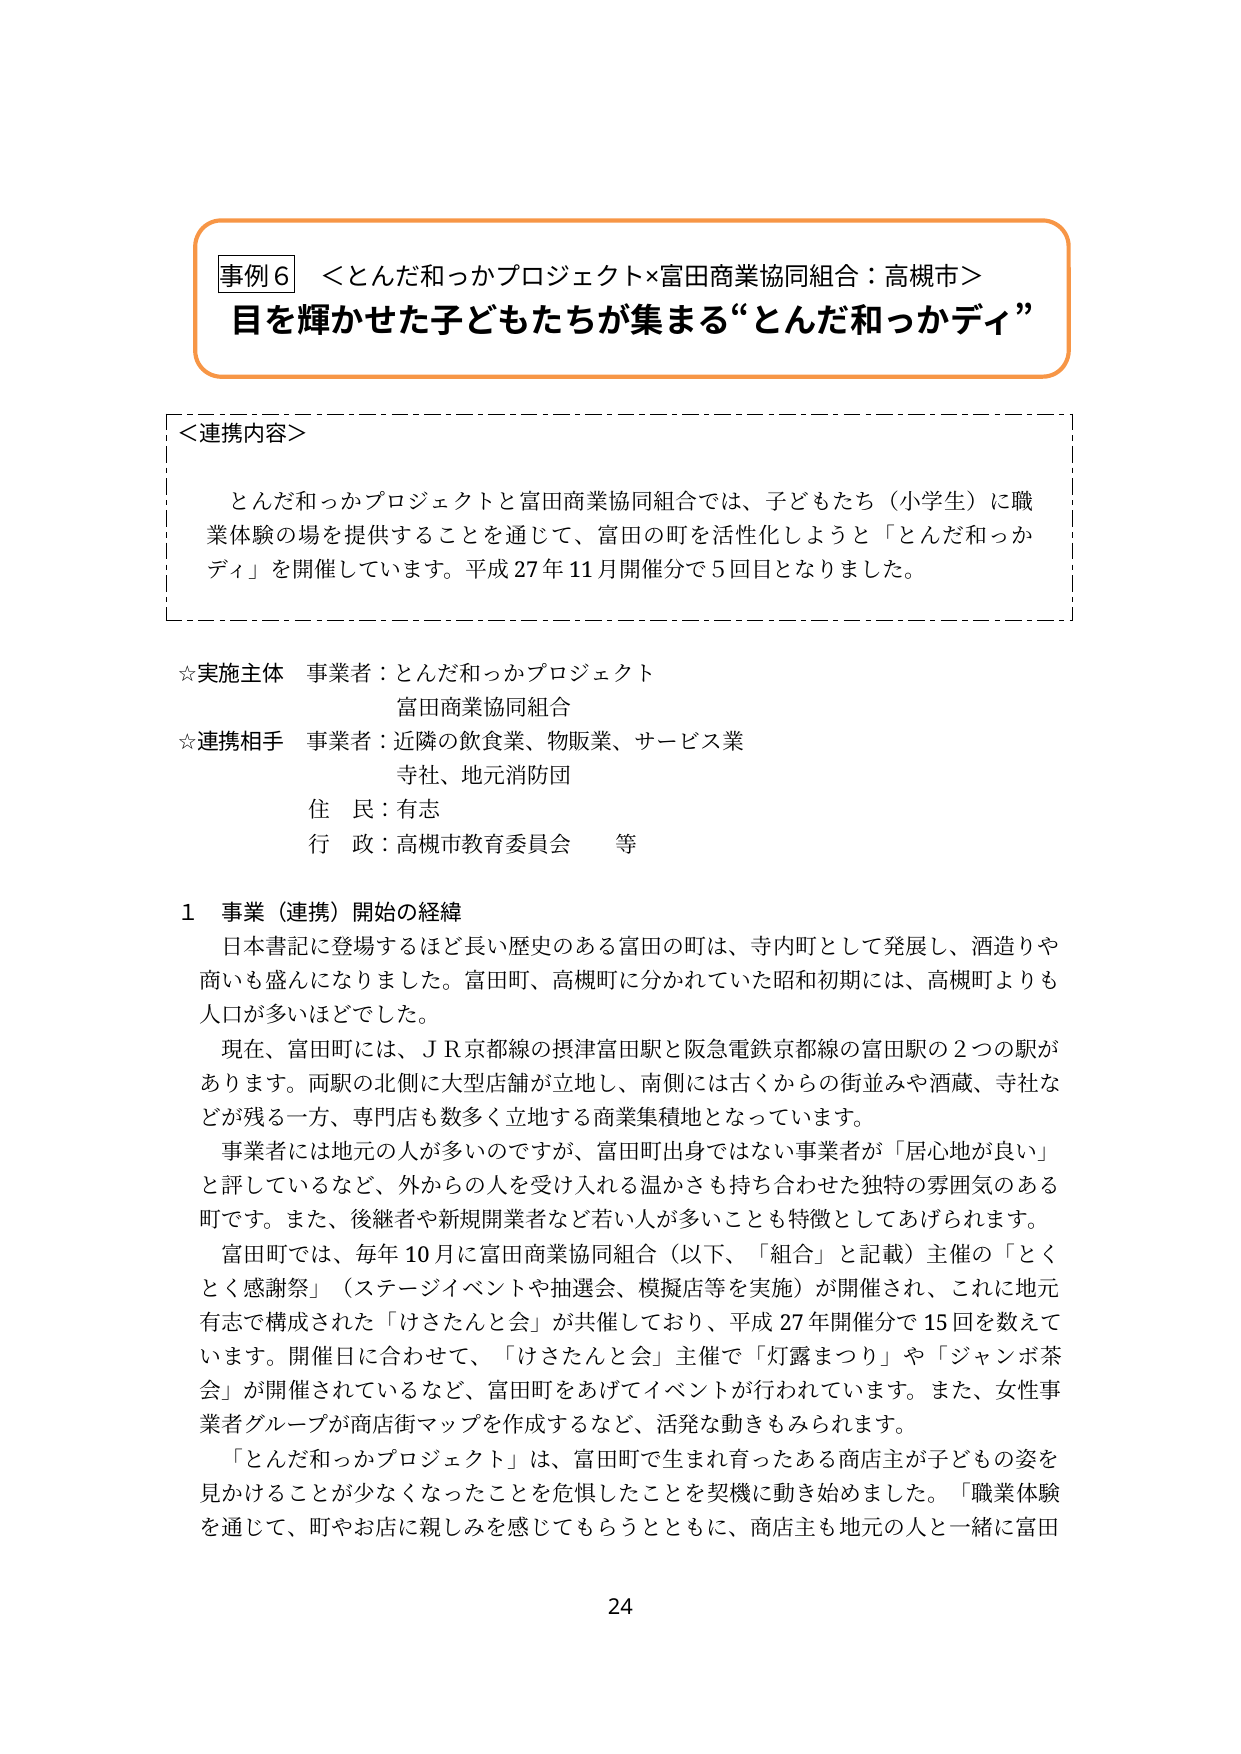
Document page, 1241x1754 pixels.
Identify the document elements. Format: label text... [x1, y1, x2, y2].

text 寺社、地元消防団 [177, 757, 1063, 791]
text ☆連携相手 事業者：近隣の飲食業、物販業、サービス業 [177, 723, 1063, 757]
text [199, 1441, 1063, 1543]
text ☆実施主体 事業者：とんだ和っかプロジェクト [177, 655, 1063, 689]
table_header ＜連携内容＞ とんだ和っかプロジェクトと富田商業協同組合では、子どもたち（小学生）に職業体験の場を提供することを通じて、富田の町を活性化しようと「とんだ和っかディ」を開催しています。平成27年11月開催分で５回目となりました。 [166, 414, 1072, 619]
text 事業者には地元の人が多いのですが、富田町出身ではない事業者が「居心地が良い」と評しているなど、外からの人を受け入れる温かさも持ち合わせた独特の雰囲気のある町です。また、後継者や新規開業者など若い人が多いことも特徴としてあげられます。 [199, 1133, 1063, 1236]
text 日本書記に登場するほど長い歴史のある富田の町は、寺内町として発展し、酒造りや商いも盛んになりました。富田町、高槻町に分かれていた昭和初期には、高槻町よりも人口が多いほどでした。 [199, 928, 1063, 1031]
text 現在、富田町には、ＪＲ京都線の摂津富田駅と阪急電鉄京都線の富田駅の２つの駅があります。両駅の北側に大型店舗が立地し、南側には古くからの街並みや酒蔵、寺社などが残る一方、専門店も数多く立地する商業集積地となっています。 [199, 1031, 1063, 1133]
text 行 政：高槻市教育委員会 等 [177, 826, 1063, 860]
text 富田商業協同組合 [177, 689, 1063, 723]
text 富田町では、毎年10月に富田商業協同組合（以下、「組合」と記載）主催の「とくとく感謝祭」（ステージイベントや抽選会、模擬店等を実施）が開催され、これに地元有志で構成された「けさたんと会」が共催しており、平成27年開催分で15回を数えています。開催日に合わせて、「けさたんと会」主催で「灯露まつり」や「ジャンボ茶会」が開催されているなど、富田町をあげてイベントが行われています。また、女性事業者グループが商店街マップを作成するなど、活発な動きもみられます。 [199, 1236, 1063, 1441]
text １ 事業（連携）開始の経緯 [177, 894, 1063, 928]
text 住 民：有志 [177, 791, 1063, 826]
